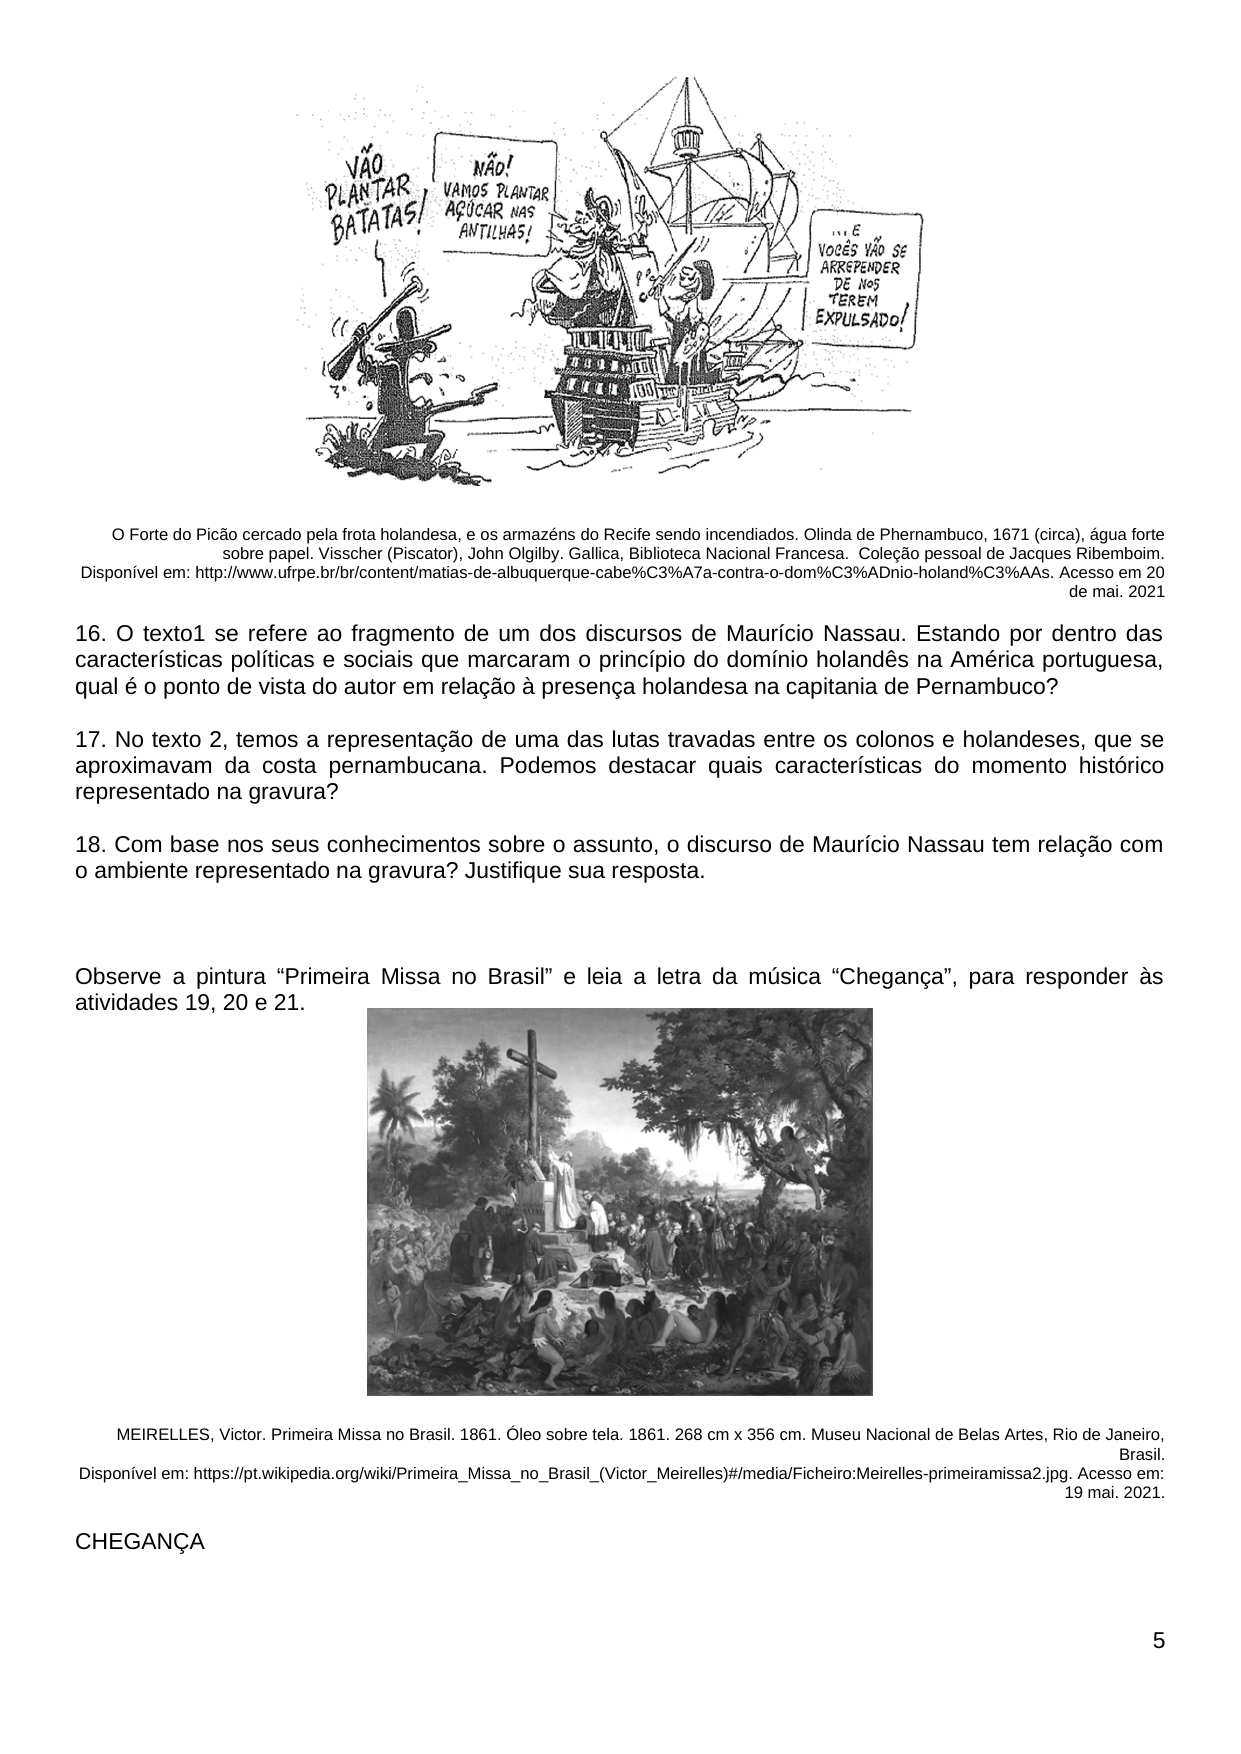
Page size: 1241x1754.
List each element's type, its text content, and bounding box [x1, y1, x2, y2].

text 17. No texto 2, temos a representação de uma das lutas travadas entre os colonos e holandeses, que se aproximavam da costa pernambucana. Podemos destacar quais características do momento histórico representado na gravura? [75, 726, 1165, 804]
text Disponível em: https://pt.wikipedia.org/wiki/Primeira_Missa_no_Brasil_(Victor_Meirelles)#/media/Ficheiro:Meirelles-primeiramissa2.jpg. Acesso em: 19 mai. 2021. [75, 1463, 1165, 1502]
picture [290, 75, 950, 486]
picture [367, 1008, 874, 1397]
text 16. O texto1 se refere ao fragmento de um dos discursos de Maurício Nassau. Estando por dentro das características políticas e sociais que marcaram o princípio do domínio holandês na América portuguesa, qual é o ponto de vista do autor em relação à presença holandesa na capitania de Pernambuco? [75, 620, 1165, 699]
text MEIRELLES, Victor. Primeira Missa no Brasil. 1861. Óleo sobre tela. 1861. 268 cm x 356 cm. Museu Nacional de Belas Artes, Rio de Janeiro, Brasil. [75, 1425, 1165, 1463]
text Observe a pintura “Primeira Missa no Brasil” e leia a letra da música “Chegança”, para responder às atividades 19, 20 e 21. [75, 963, 1165, 1015]
text Disponível em: http://www.ufrpe.br/br/content/matias-de-albuquerque-cabe%C3%A7a-contra-o-dom%C3%ADnio-holand%C3%AAs. Acesso em 20 de mai. 2021 [75, 563, 1165, 601]
text CHEGANÇA [75, 1528, 1165, 1554]
text O Forte do Picão cercado pela frota holandesa, e os armazéns do Recife sendo incendiados. Olinda de Phernambuco, 1671 (circa), água forte sobre papel. Visscher (Piscator), John Olgilby. Gallica, Biblioteca Nacional Francesa. Coleção pessoal de Jacques Ribemboim. [75, 524, 1165, 563]
text 18. Com base nos seus conhecimentos sobre o assunto, o discurso de Maurício Nassau tem relação com o ambiente representado na gravura? Justifique sua resposta. [75, 831, 1165, 884]
